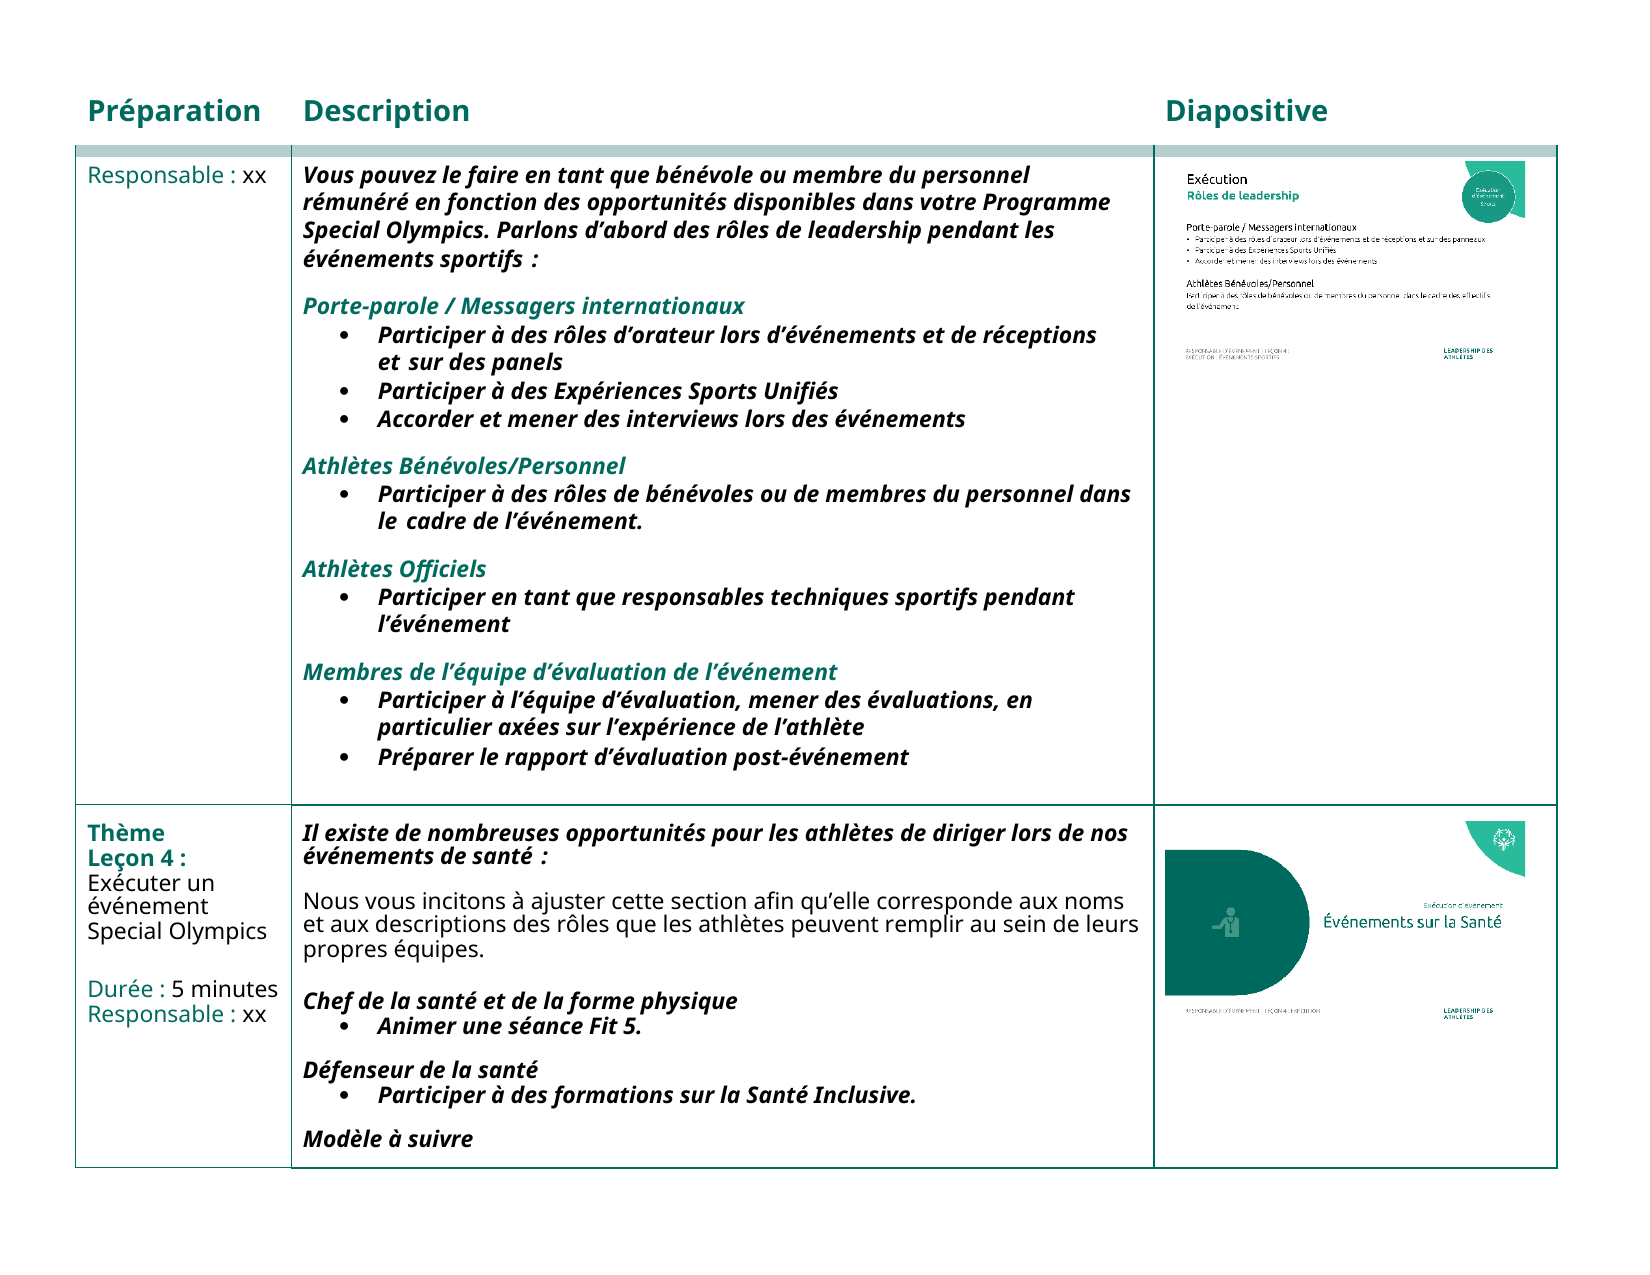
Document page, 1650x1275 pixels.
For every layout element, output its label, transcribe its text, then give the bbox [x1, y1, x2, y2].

table_header Description [291, 75, 1154, 145]
picture [1165, 161, 1525, 364]
picture [1165, 821, 1525, 1024]
table_cell [1155, 806, 1556, 1167]
table_header Diapositive [1154, 75, 1557, 145]
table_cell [76, 805, 291, 1167]
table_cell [76, 157, 291, 804]
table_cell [292, 157, 1153, 804]
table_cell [292, 806, 1153, 1167]
table_cell [1155, 157, 1556, 804]
table_header Préparation [76, 75, 291, 145]
